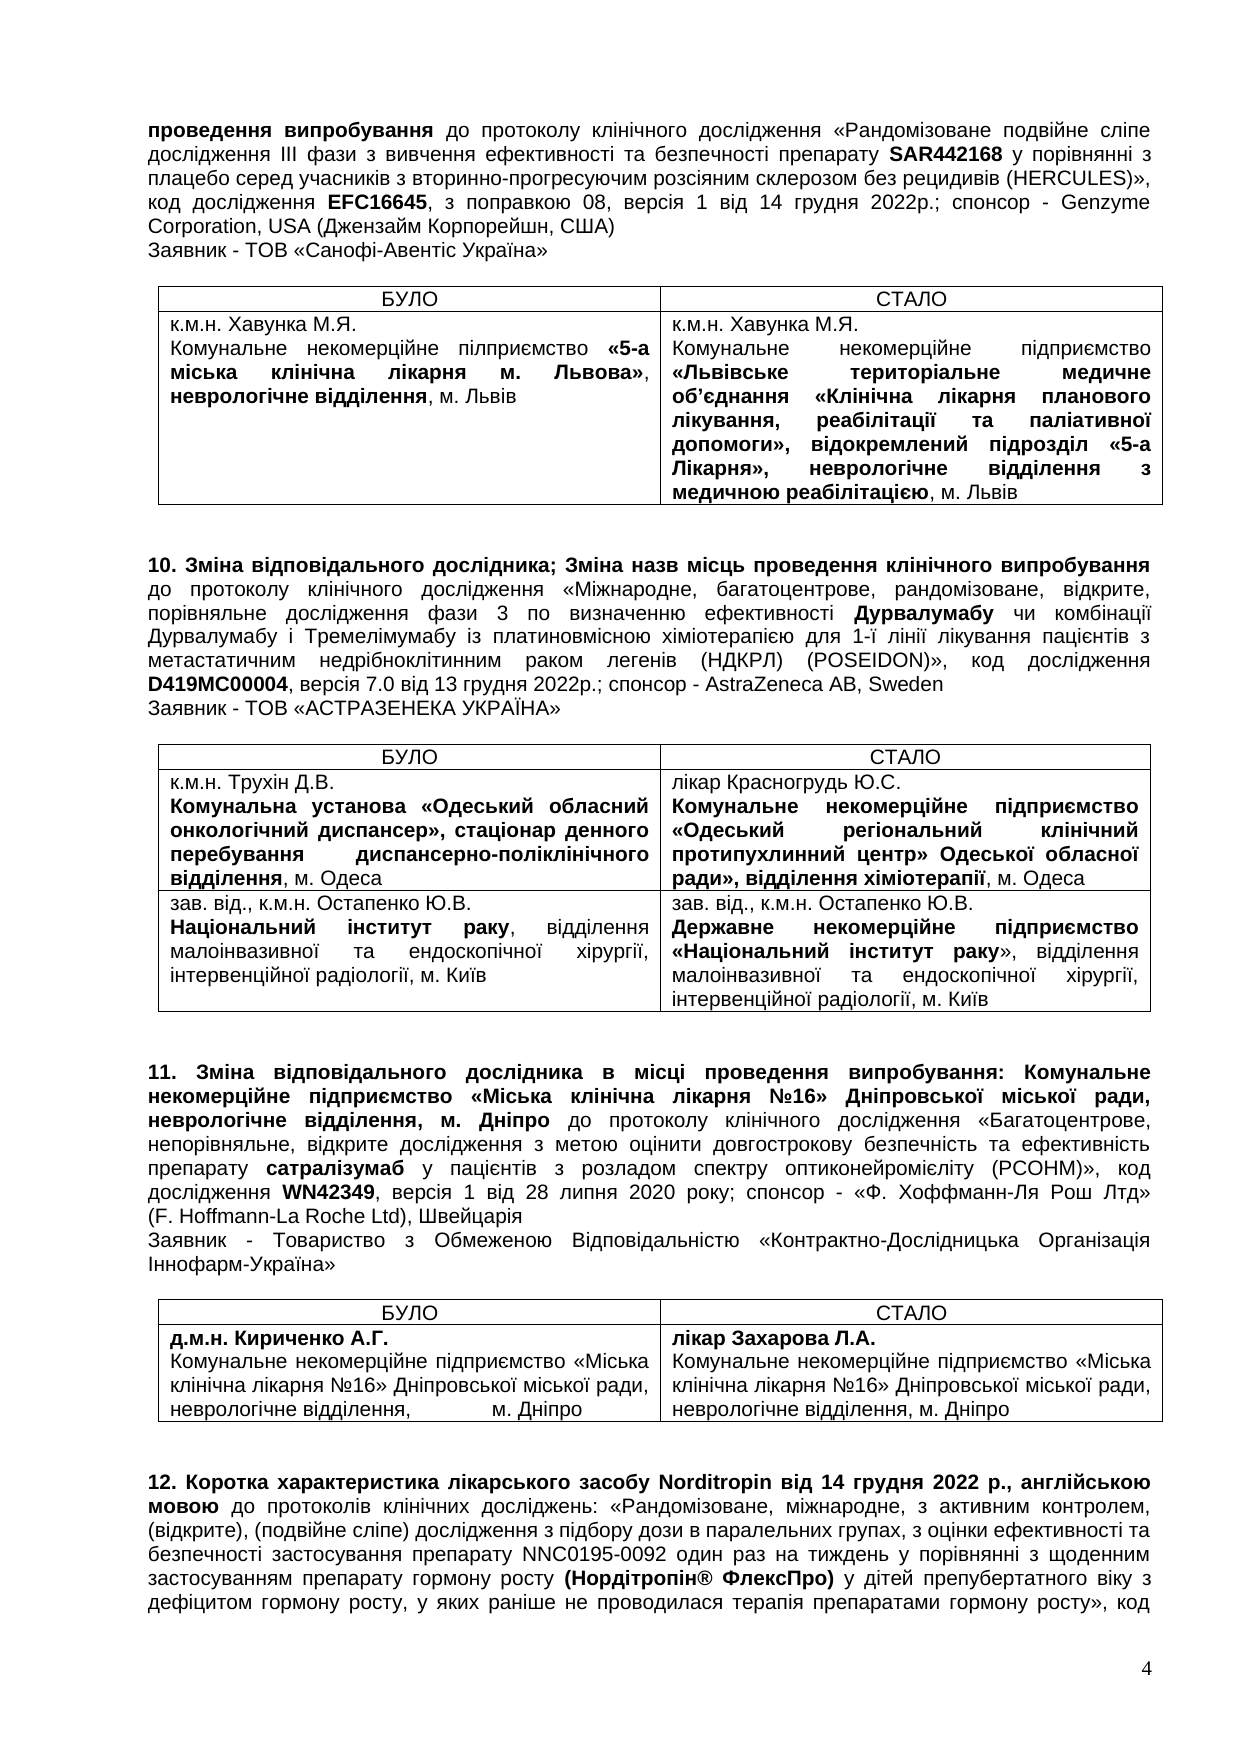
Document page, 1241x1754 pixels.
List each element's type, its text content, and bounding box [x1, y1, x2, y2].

table_header БУЛО [159, 287, 660, 311]
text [148, 1470, 1152, 1614]
table_cell к.м.н. Хавунка М.Я. Комунальне некомерційне підприємство «Львівське територіальне медичне об’єднання «Клінічна лікарня планового лікування, реабілітації та паліативної допомоги», відокремлений підрозділ «5-а Лікарня», неврологічне відділення з медичною реабілітацією, м. Львів [661, 312, 1162, 503]
table_header БУЛО [159, 745, 660, 769]
table_header СТАЛО [661, 287, 1162, 311]
table_cell д.м.н. Кириченко А.Г. Комунальне некомерційне підприємство «Міська клінічна лікарня №16» Дніпровської міської ради, неврологічне відділення, м. Дніпро [159, 1325, 660, 1421]
table_cell лікар Захарова Л.А. Комунальне некомерційне підприємство «Міська клінічна лікарня №16» Дніпровської міської ради, неврологічне відділення, м. Дніпро [661, 1325, 1162, 1421]
text 11. Зміна відповідального дослідника в місці проведення випробування: Комунальне некомерційне підприємство «Міська клінічна лікарня №16» Дніпровської міської ради, неврологічне відділення, м. Дніпро до протоколу клінічного дослідження «Багатоцентрове, непорівняльне, відкрите дослідження з метою оцінити довгострокову безпечність та ефективність препарату сатралізумаб у пацієнтів з розладом спектру оптиконейромієліту (РСОНМ)», код дослідження WN42349, версія 1 від 28 липня 2020 року; спонсор - «Ф. Хоффманн-Ля Рош Лтд» (F. Hoffmann-La Roche Ltd), Швейцарія [148, 1060, 1152, 1227]
table_cell лікар Красногрудь Ю.С. Комунальне некомерційне підприємство «Одеський регіональний клінічний протипухлинний центр» Одеської обласної ради», відділення хіміотерапії, м. Одеса [661, 770, 1150, 890]
text Заявник - ТОВ «Санофі-Авентіс Україна» [148, 238, 1152, 262]
text Заявник - ТОВ «АСТРАЗЕНЕКА УКРАЇНА» [148, 696, 1152, 720]
table_cell зав. від., к.м.н. Остапенко Ю.В. Державне некомерційне підприємство «Національний інститут раку», відділення малоінвазивної та ендоскопічної хірургії, інтервенційної радіології, м. Київ [661, 891, 1150, 1011]
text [148, 118, 1152, 238]
table_cell к.м.н. Хавунка М.Я. Комунальне некомерційне пілприємство «5-а міська клінічна лікарня м. Львова», неврологічне відділення, м. Львів [159, 312, 660, 503]
text 10. Зміна відповідального дослідника; Зміна назв місць проведення клінічного випробування до протоколу клінічного дослідження «Міжнародне, багатоцентрове, рандомізоване, відкрите, порівняльне дослідження фази 3 по визначенню ефективності Дурвалумабу чи комбінації Дурвалумабу і Тремелімумабу із платиновмісною хіміотерапією для 1-ї лінії лікування пацієнтів з метастатичним недрібноклітинним раком легенів (НДКРЛ) (POSEIDON)», код дослідження D419МC00004, версія 7.0 від 13 грудня 2022р.; спонсор - AstraZeneca AB, Sweden [148, 552, 1152, 696]
table_header СТАЛО [661, 1300, 1162, 1324]
table_header БУЛО [159, 1300, 660, 1324]
table_header СТАЛО [661, 745, 1150, 769]
text Заявник - Товариство з Обмеженою Відповідальністю «Контрактно-Дослідницька Організація Іннофарм-Україна» [148, 1227, 1152, 1275]
table_cell к.м.н. Трухін Д.В. Комунальна установа «Одеський обласний онкологічний диспансер», стаціонар денного перебування диспансерно-поліклінічного відділення, м. Одеса [159, 770, 660, 890]
table_cell зав. від., к.м.н. Остапенко Ю.В. Національний інститут раку, відділення малоінвазивної та ендоскопічної хірургії, інтервенційної радіології, м. Київ [159, 891, 660, 1011]
